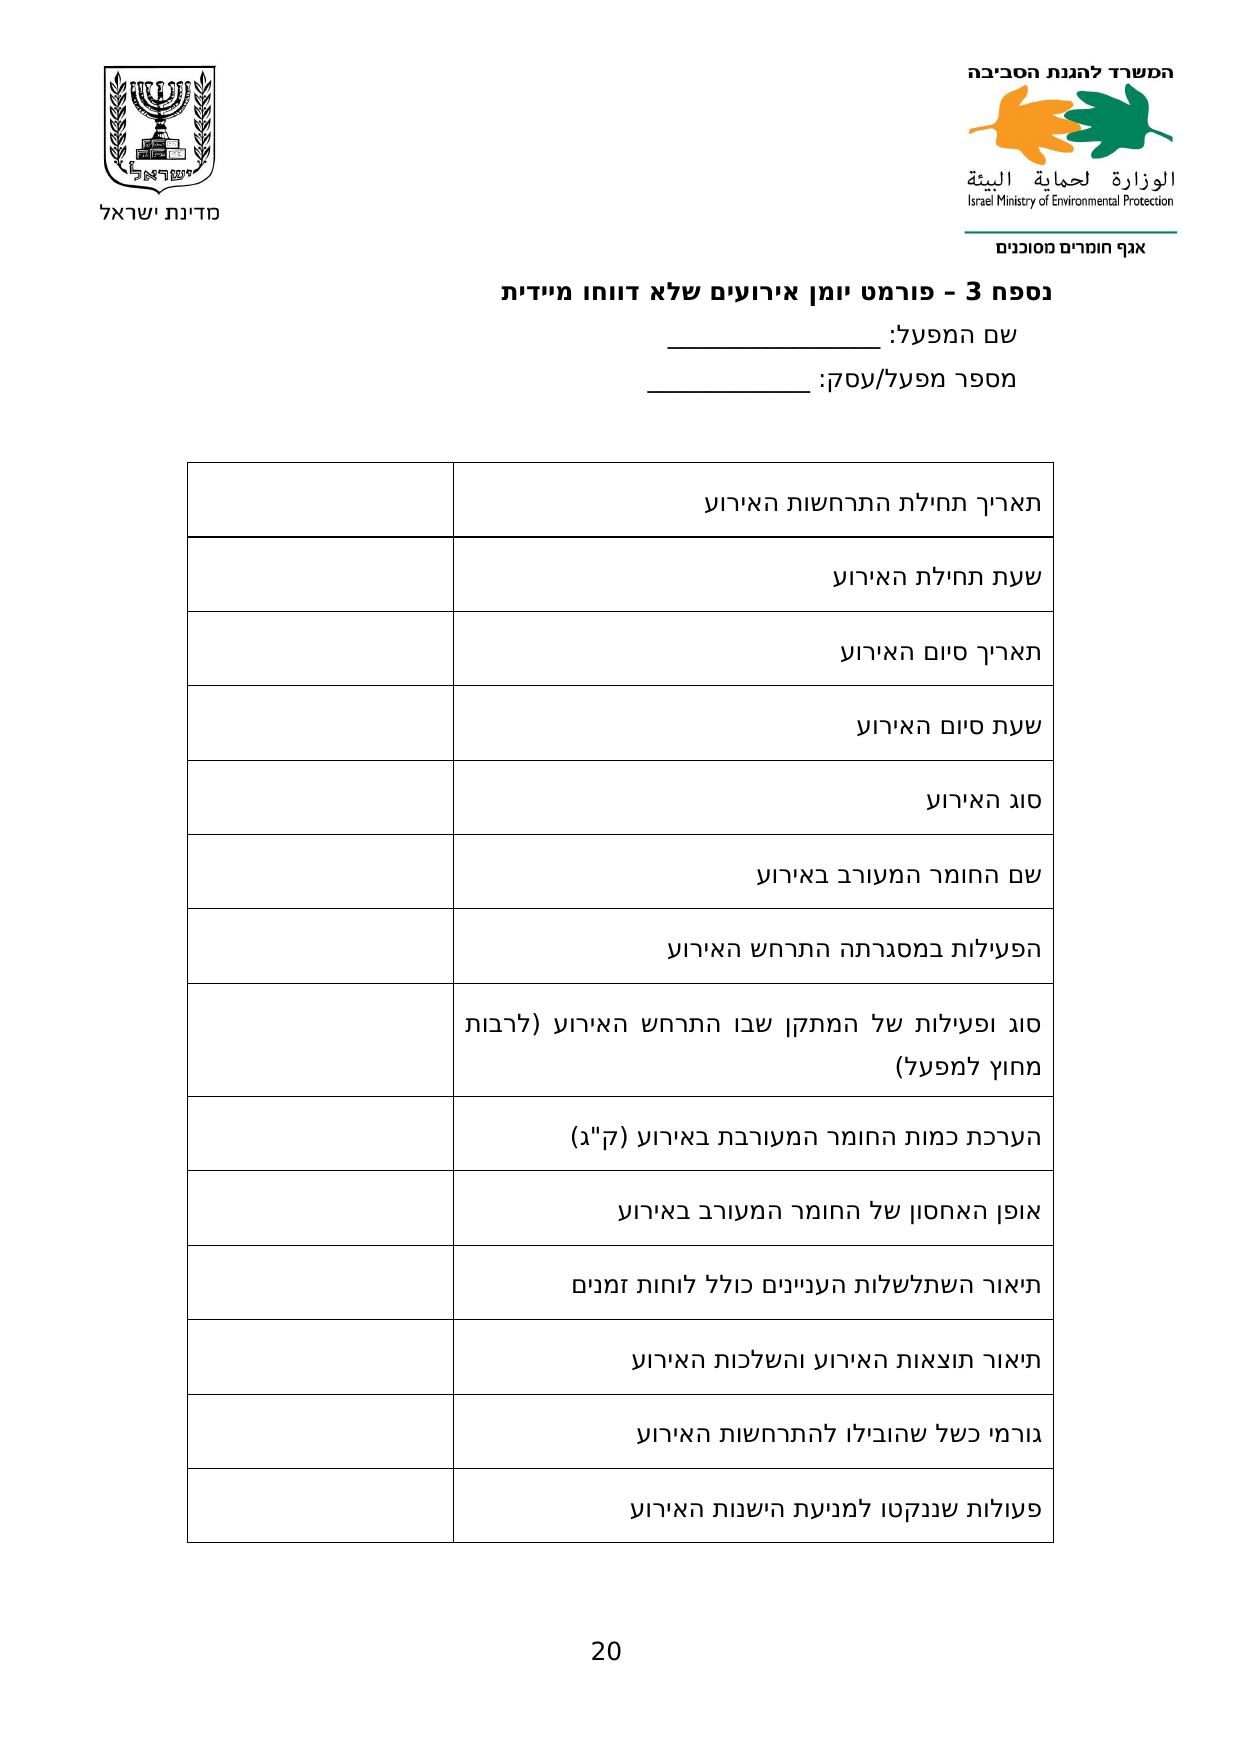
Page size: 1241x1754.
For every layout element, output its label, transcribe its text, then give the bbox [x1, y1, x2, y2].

table_header [188, 463, 453, 536]
text מספר מפעל/עסק: _____________ [187, 364, 1018, 393]
table_cell תיאור השתלשלות העניינים כולל לוחות זמנים [454, 1246, 1053, 1319]
table_cell [188, 984, 453, 1096]
table_cell הערכת כמות החומר המעורבת באירוע (ק"ג) [454, 1097, 1053, 1170]
table_cell [188, 1469, 453, 1542]
table_cell [188, 686, 453, 759]
table_cell שם החומר המעורב באירוע [454, 835, 1053, 908]
table_cell [188, 1246, 453, 1319]
table_cell תאריך סיום האירוע [454, 612, 1053, 685]
table_cell שעת תחילת האירוע [454, 538, 1053, 611]
table_cell [188, 1171, 453, 1245]
table_cell אופן האחסון של החומר המעורב באירוע [454, 1171, 1053, 1245]
table_cell [188, 835, 453, 908]
table_cell תיאור תוצאות האירוע והשלכות האירוע [454, 1320, 1053, 1393]
table_cell [188, 538, 453, 611]
subtitle נספח 3 – פורמט יומן אירועים שלא דווחו מיידית [187, 277, 1053, 306]
table_cell [188, 612, 453, 685]
table_cell הפעילות במסגרתה התרחש האירוע [454, 909, 1053, 983]
table_cell [188, 1320, 453, 1393]
table_cell סוג האירוע [454, 761, 1053, 834]
table_cell פעולות שננקטו למניעת הישנות האירוע [454, 1469, 1053, 1542]
text שם המפעל: _________________ [187, 320, 1018, 349]
picture [0, 0, 1241, 269]
table_cell [188, 1097, 453, 1170]
table_cell [188, 909, 453, 983]
table_header תאריך תחילת התרחשות האירוע [454, 463, 1053, 536]
table_cell גורמי כשל שהובילו להתרחשות האירוע [454, 1395, 1053, 1468]
table_cell [188, 1395, 453, 1468]
table_cell שעת סיום האירוע [454, 686, 1053, 759]
table_cell [188, 761, 453, 834]
table_cell סוג ופעילות של המתקן שבו התרחש האירוע (לרבות מחוץ למפעל) [454, 984, 1053, 1096]
